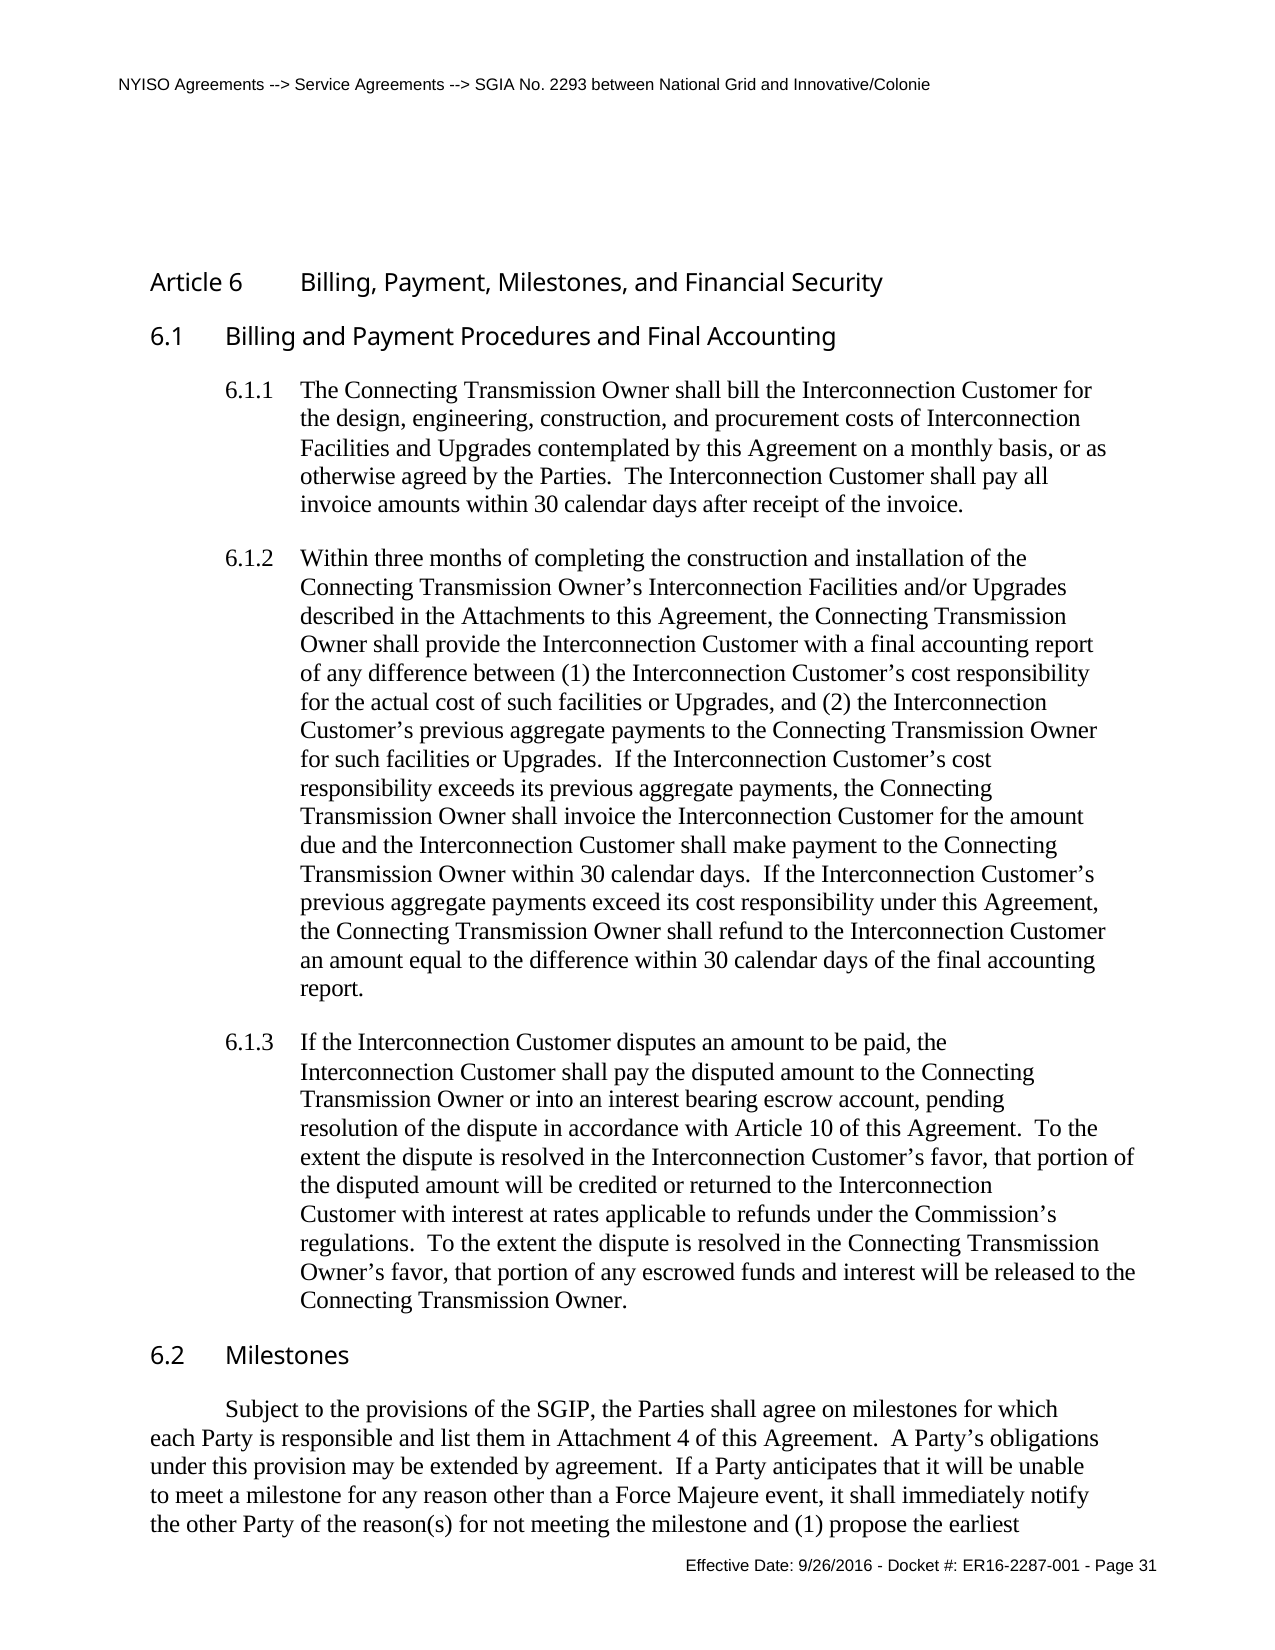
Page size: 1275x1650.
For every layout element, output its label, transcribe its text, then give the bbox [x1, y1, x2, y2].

text Article 6 Billing, Payment, Milestones, and Financial Security [150, 268, 1275, 297]
text 6.1 Billing and Payment Procedures and Final Accounting [150, 322, 1275, 351]
text Facilities and Upgrades contemplated by this Agreement on a monthly basis, or as otherwise agreed by the Parties. The Interconnection Customer shall pay all invoice amounts within 30 calendar days after receipt of the invoice. [300, 433, 1143, 518]
text 6.1.2 Within three months of completing the construction and installation of the [225, 543, 1275, 572]
text the design, engineering, construction, and procurement costs of Interconnection [300, 404, 1275, 432]
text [150, 1423, 1138, 1538]
text Subject to the provisions of the SGIP, the Parties shall agree on milestones for which [225, 1394, 1275, 1423]
text 6.2 Milestones [150, 1341, 1275, 1370]
text Connecting Transmission Owner’s Interconnection Facilities and/or Upgrades described in the Attachments to this Agreement, the Connecting Transmission Owner shall provide the Interconnection Customer with a final accounting report of any difference between (1) the Interconnection Customer’s cost responsibility for the actual cost of such facilities or Upgrades, and (2) the Interconnection Customer’s previous aggregate payments to the Connecting Transmission Owner for such facilities or Upgrades. If the Interconnection Customer’s cost responsibility exceeds its previous aggregate payments, the Connecting Transmission Owner shall invoice the Interconnection Customer for the amount due and the Interconnection Customer shall make payment to the Connecting Transmission Owner within 30 calendar days. If the Interconnection Customer’s previous aggregate payments exceed its cost responsibility under this Agreement, the Connecting Transmission Owner shall refund to the Interconnection Customer an amount equal to the difference within 30 calendar days of the final accounting report. [300, 573, 1142, 1002]
text 6.1.3 If the Interconnection Customer disputes an amount to be paid, the [225, 1028, 1275, 1057]
text 6.1.1 The Connecting Transmission Owner shall bill the Interconnection Customer for [150, 375, 1275, 404]
text resolution of the dispute in accordance with Article 10 of this Agreement. To the extent the dispute is resolved in the Interconnection Customer’s favor, that portion of the disputed amount will be credited or returned to the Interconnection Customer with interest at rates applicable to refunds under the Commission’s regulations. To the extent the dispute is resolved in the Connecting Transmission Owner’s favor, that portion of any escrowed funds and interest will be released to the Connecting Transmission Owner. [300, 1113, 1145, 1315]
text Interconnection Customer shall pay the disputed amount to the Connecting [300, 1057, 1275, 1086]
text Transmission Owner or into an interest bearing escrow account, pending [300, 1086, 1275, 1113]
